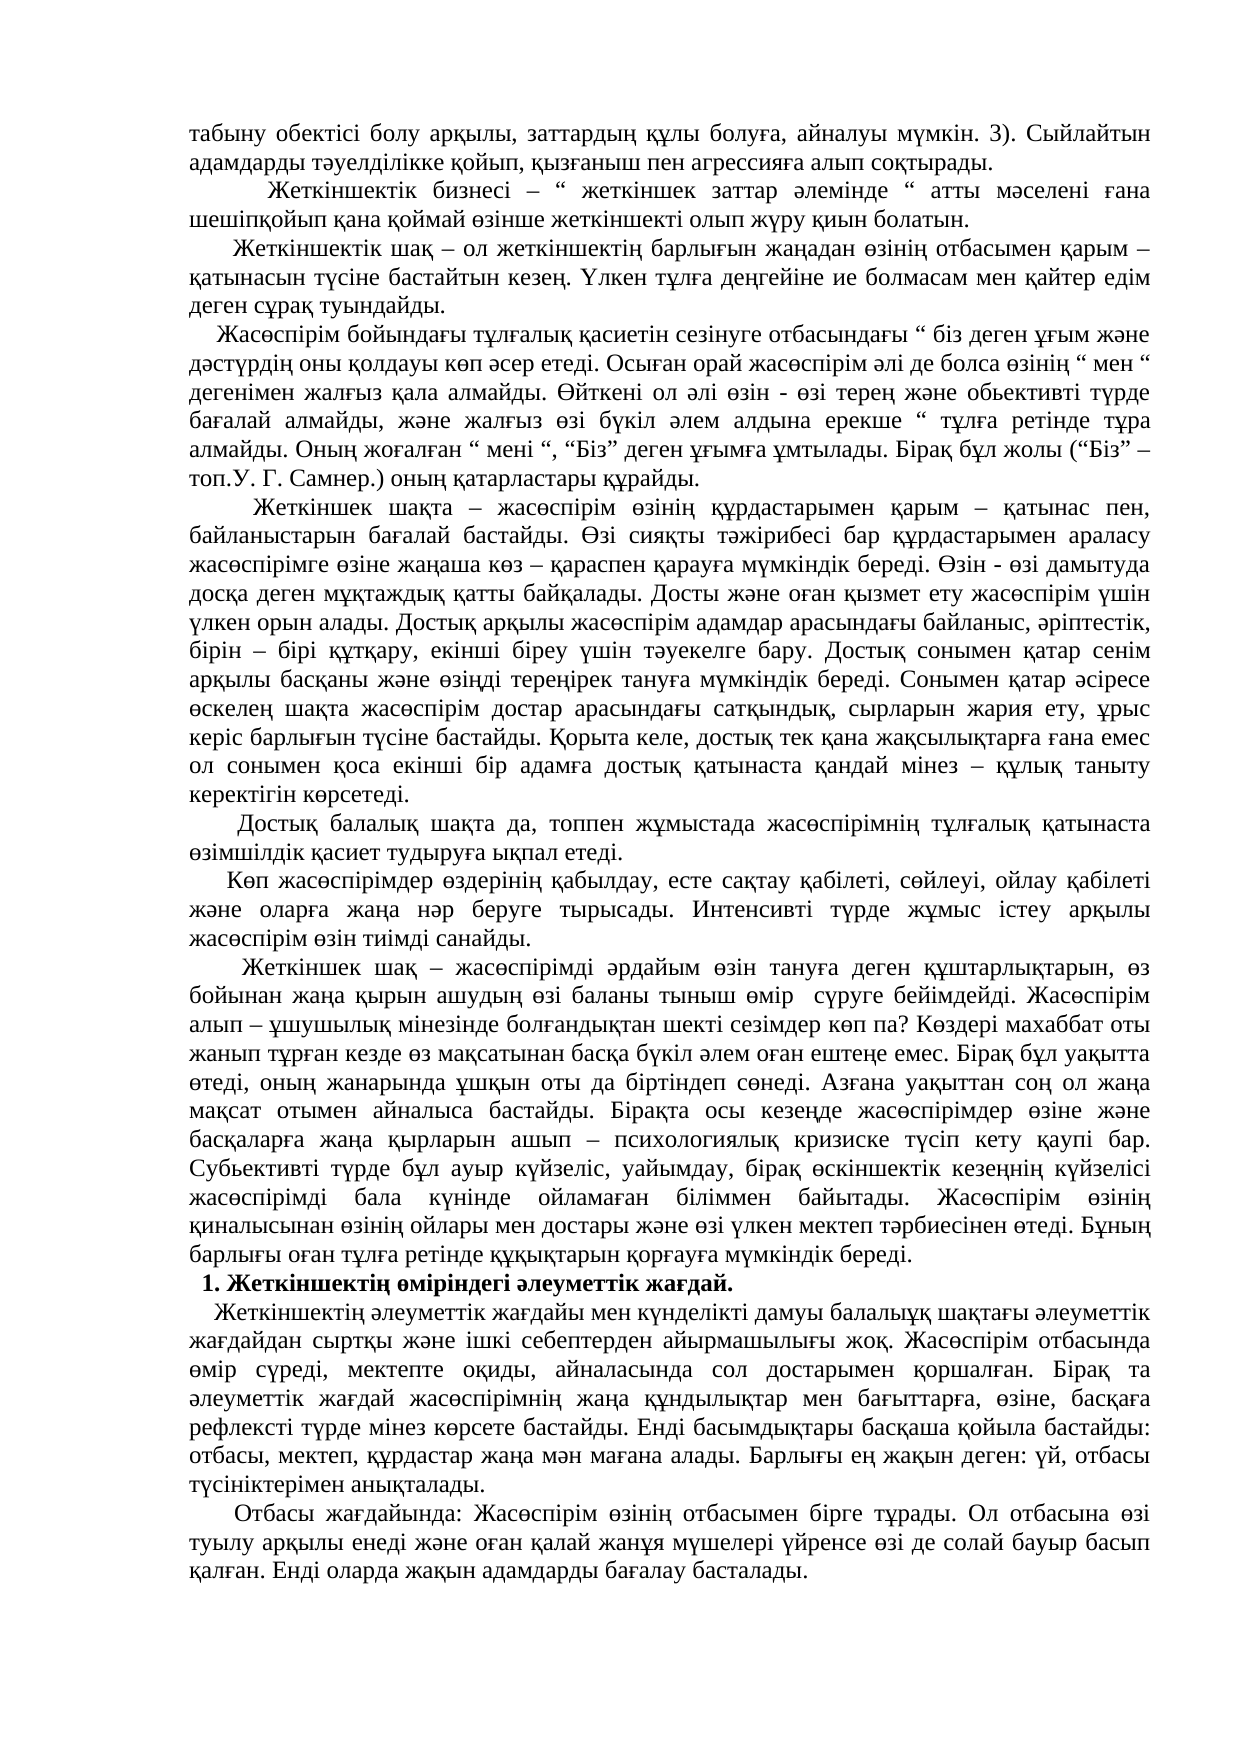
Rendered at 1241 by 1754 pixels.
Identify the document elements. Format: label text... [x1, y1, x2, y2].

text Көп жасөспірімдер өздерінің қабылдау, есте сақтау қабілеті, сөйлеуі, ойлау қабілеті және оларға жаңа нәр беруге тырысады. Интенсивті түрде жұмыс істеу арқылы жасөспірім өзін тиімді санайды. [189, 866, 1152, 952]
text Жеткіншек шақ – жасөспірімді әрдайым өзін тануға деген құштарлықтарын, өз бойынан жаңа қырын ашудың өзі баланы тыныш өмір сүруге бейімдейді. Жасөспірім алып – ұшушылық мінезінде болғандықтан шекті сезімдер көп па? Көздері махаббат оты жанып тұрған кезде өз мақсатынан басқа бүкіл әлем оған ештеңе емес. Бірақ бұл уақытта өтеді, оның жанарында ұшқын оты да біртіндеп сөнеді. Азғана уақыттан соң ол жаңа мақсат отымен айналыса бастайды. Бірақта осы кезеңде жасөспірімдер өзіне және басқаларға жаңа қырларын ашып – психологиялық кризиске түсіп кету қаупі бар. Субьективті түрде бұл ауыр күйзеліс, уайымдау, бірақ өскіншектік кезеңнің күйзелісі жасөспірімді бала күнінде ойламаған біліммен байытады. Жасөспірім өзінің қиналысынан өзінің ойлары мен достары және өзі үлкен мектеп тәрбиесінен өтеді. Бұның барлығы оған тұлға ретінде құқықтарын қорғауға мүмкіндік береді. [189, 952, 1152, 1268]
text Жасөспірім бойындағы тұлғалық қасиетін сезінуге отбасындағы “ біз деген ұғым және дәстүрдің оны қолдауы көп әсер етеді. Осыған орай жасөспірім әлі де болса өзінің “ мен “ дегенімен жалғыз қала алмайды. Өйткені ол әлі өзін - өзі терең және обьективті түрде бағалай алмайды, және жалғыз өзі бүкіл әлем алдына ерекше “ тұлға ретінде тұра алмайды. Оның жоғалған “ мені “, “Біз” деген ұғымға ұмтылады. Бірақ бұл жолы (“Біз” – топ.У. Г. Самнер.) оның қатарластары құрайды. [189, 319, 1152, 492]
text Достық балалық шақта да, топпен жұмыстада жасөспірімнің тұлғалық қатынаста өзімшілдік қасиет тудыруға ықпал етеді. [189, 808, 1152, 866]
text Жеткіншек шақта – жасөспірім өзінің құрдастарымен қарым – қатынас пен, байланыстарын бағалай бастайды. Өзі сияқты тәжірибесі бар құрдастарымен араласу жасөспірімге өзіне жаңаша көз – қараспен қарауға мүмкіндік береді. Өзін - өзі дамытуда досқа деген мұқтаждық қатты байқалады. Досты және оған қызмет ету жасөспірім үшін үлкен орын алады. Достық арқылы жасөспірім адамдар арасындағы байланыс, әріптестік, бірін – бірі құтқару, екінші біреу үшін тәуекелге бару. Достық сонымен қатар сенім арқылы басқаны және өзіңді тереңірек тануға мүмкіндік береді. Сонымен қатар әсіресе өскелең шақта жасөспірім достар арасындағы сатқындық, сырларын жария ету, ұрыс керіс барлығын түсіне бастайды. Қорыта келе, достық тек қана жақсылықтарға ғана емес ол сонымен қоса екінші бір адамға достық қатынаста қандай мінез – құлық таныту керектігін көрсетеді. [189, 492, 1152, 808]
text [189, 118, 1152, 176]
text Жеткіншектік шақ – ол жеткіншектің барлығын жаңадан өзінің отбасымен қарым – қатынасын түсіне бастайтын кезең. Үлкен тұлға деңгейіне ие болмасам мен қайтер едім деген сұрақ туындайды. [189, 233, 1152, 319]
text Отбасы жағдайында: Жасөспірім өзінің отбасымен бірге тұрады. Ол отбасына өзі туылу арқылы енеді және оған қалай жанұя мүшелері үйренсе өзі де солай бауыр басып қалған. Енді оларда жақын адамдарды бағалау басталады. [189, 1498, 1152, 1584]
text Жеткіншектік бизнесі – “ жеткіншек заттар әлемінде “ атты мәселені ғана шешіпқойып қана қоймай өзінше жеткіншекті олып жүру қиын болатын. [189, 176, 1152, 233]
text 1. Жеткіншектің өміріндегі әлеуметтік жағдай. [189, 1268, 1152, 1297]
text Жеткіншектің әлеуметтік жағдайы мен күнделікті дамуы балалыұқ шақтағы әлеуметтік жағдайдан сыртқы және ішкі себептерден айырмашылығы жоқ. Жасөспірім отбасында өмір сүреді, мектепте оқиды, айналасында сол достарымен қоршалған. Бірақ та әлеуметтік жағдай жасөспірімнің жаңа құндылықтар мен бағыттарға, өзіне, басқаға рефлексті түрде мінез көрсете бастайды. Енді басымдықтары басқаша қойыла бастайды: отбасы, мектеп, құрдастар жаңа мән мағана алады. Барлығы ең жақын деген: үй, отбасы түсініктерімен анықталады. [189, 1297, 1152, 1498]
